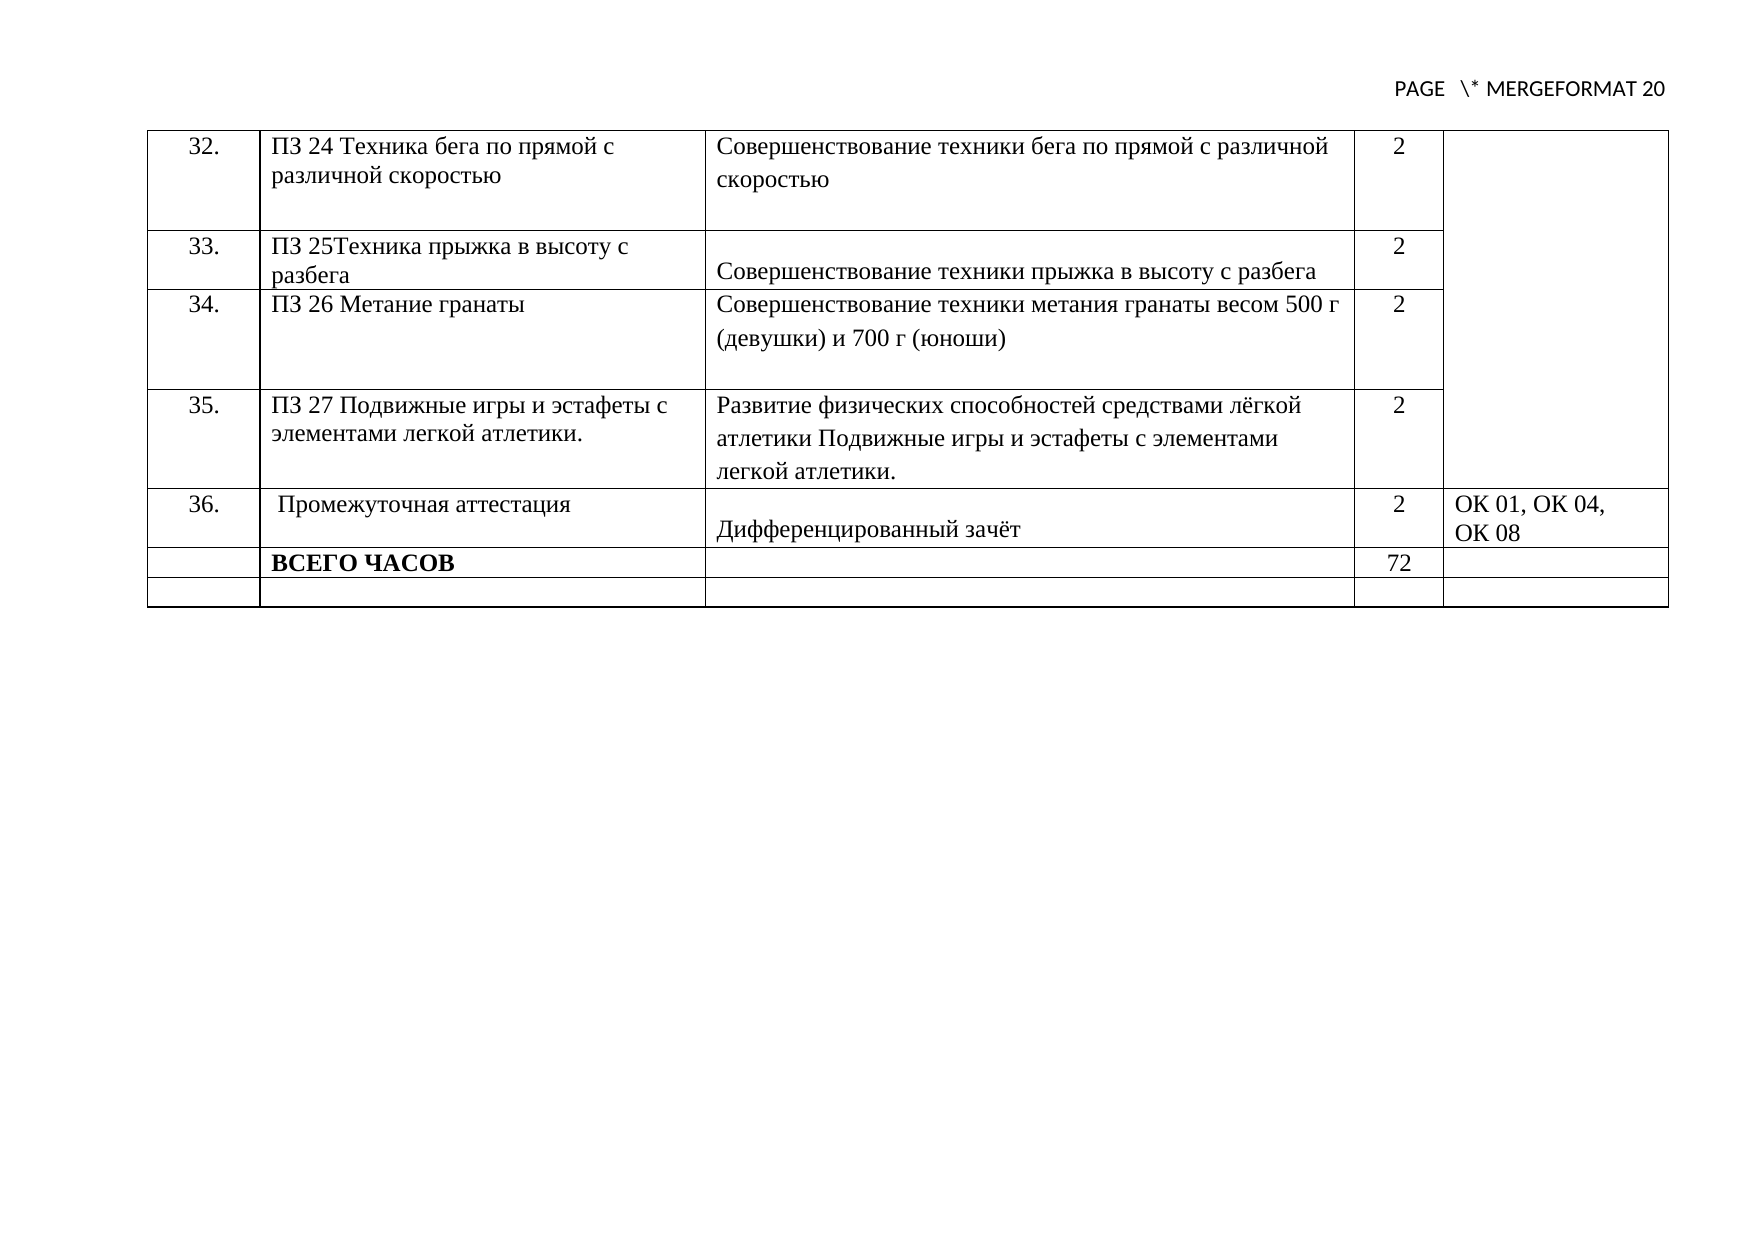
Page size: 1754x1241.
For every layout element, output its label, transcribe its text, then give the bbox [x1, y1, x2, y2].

table_cell Промежуточная аттестация [261, 489, 705, 547]
table_cell 36. [148, 489, 259, 547]
table_cell [1444, 578, 1668, 606]
table_cell 2 [1355, 489, 1443, 547]
table_cell [148, 548, 259, 577]
table_cell Развитие физических способностей средствами лёгкой атлетики Подвижные игры и эстафеты с элементами легкой атлетики. [706, 390, 1354, 488]
table_cell ПЗ 27 Подвижные игры и эстафеты с элементами легкой атлетики. [261, 390, 705, 488]
table_cell Совершенствование техники метания гранаты весом 500 г (девушки) и 700 г (юноши) [706, 290, 1354, 389]
table_cell [706, 578, 1354, 606]
table_cell [1444, 548, 1668, 577]
table_cell 35. [148, 390, 259, 488]
table_cell Совершенствование техники бега по прямой с различной скоростью [706, 131, 1354, 230]
table_cell 2 [1355, 131, 1443, 230]
table_cell 34. [148, 290, 259, 389]
table_cell [1355, 578, 1443, 606]
table_cell ВСЕГО ЧАСОВ [261, 548, 705, 577]
table_cell Дифференцированный зачёт [706, 489, 1354, 547]
table_cell 72 [1355, 548, 1443, 577]
table_cell ПЗ 26 Метание гранаты [261, 290, 705, 389]
table_cell ПЗ 24 Техника бега по прямой с различной скоростью [261, 131, 705, 230]
table_cell [261, 578, 705, 606]
table_cell 2 [1355, 231, 1443, 288]
table_cell ПЗ 25Техника прыжка в высоту с разбега [261, 231, 705, 288]
table_cell Совершенствование техники прыжка в высоту с разбега [706, 231, 1354, 288]
table_cell 33. [148, 231, 259, 288]
table_cell [706, 548, 1354, 577]
table_cell 2 [1355, 290, 1443, 389]
table_cell 2 [1355, 390, 1443, 488]
table_cell ОК 01, ОК 04, ОК 08 [1444, 489, 1668, 547]
table_cell 32. [148, 131, 259, 230]
table_cell [148, 578, 259, 606]
